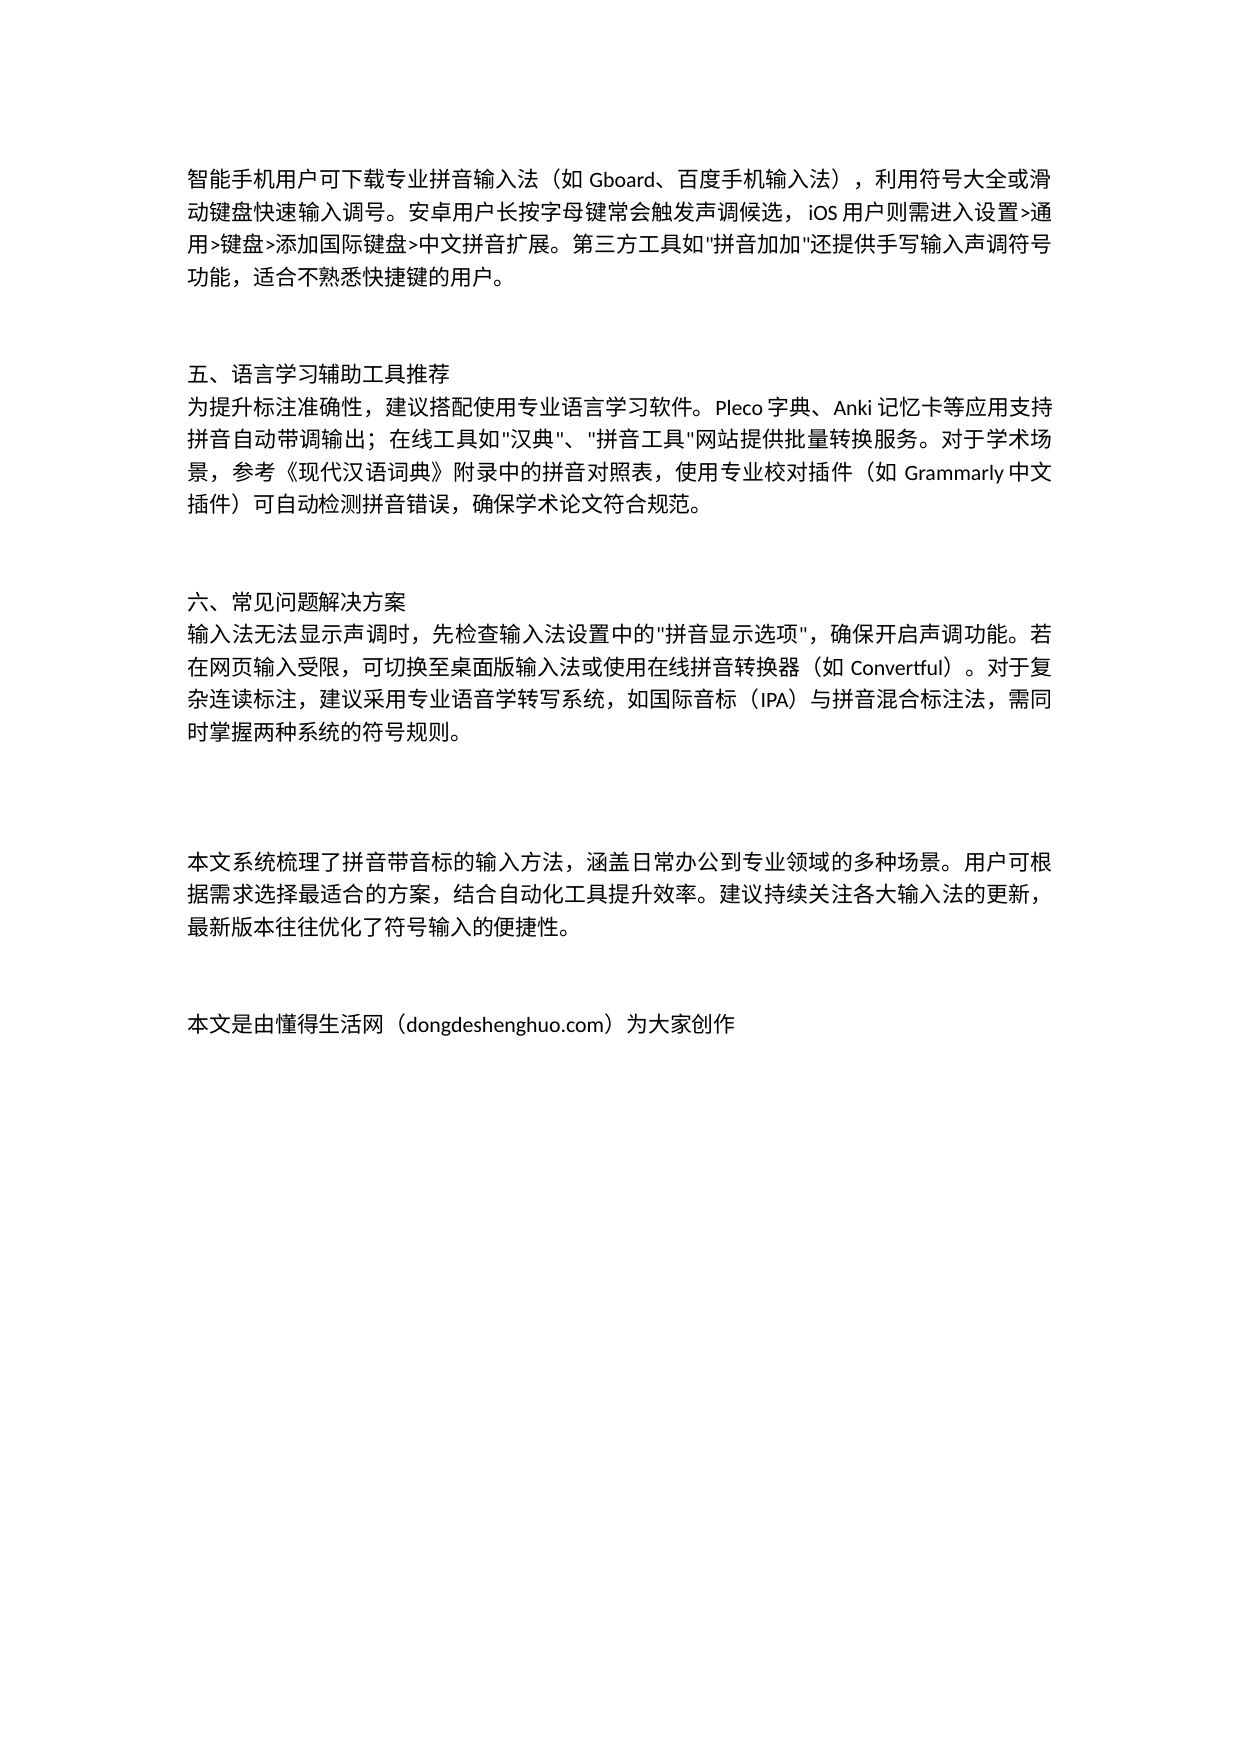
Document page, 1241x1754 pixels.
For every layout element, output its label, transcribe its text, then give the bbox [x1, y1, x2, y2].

text 输入法无法显示声调时，先检查输入法设置中的"拼音显示选项"，确保开启声调功能。若在网页输入受限，可切换至桌面版输入法或使用在线拼音转换器（如Convertful）。对于复杂连读标注，建议采用专业语音学转写系统，如国际音标（IPA）与拼音混合标注法，需同时掌握两种系统的符号规则。 [187, 617, 1053, 747]
text 为提升标注准确性，建议搭配使用专业语言学习软件。Pleco字典、Anki记忆卡等应用支持拼音自动带调输出；在线工具如"汉典"、"拼音工具"网站提供批量转换服务。对于学术场景，参考《现代汉语词典》附录中的拼音对照表，使用专业校对插件（如Grammarly中文插件）可自动检测拼音错误，确保学术论文符合规范。 [187, 389, 1053, 519]
text 本文系统梳理了拼音带音标的输入方法，涵盖日常办公到专业领域的多种场景。用户可根据需求选择最适合的方案，结合自动化工具提升效率。建议持续关注各大输入法的更新，最新版本往往优化了符号输入的便捷性。 [187, 844, 1053, 942]
text 本文是由懂得生活网（dongdeshenghuo.com）为大家创作 [187, 1007, 1053, 1039]
text 五、语言学习辅助工具推荐 [187, 357, 1053, 389]
text 智能手机用户可下载专业拼音输入法（如Gboard、百度手机输入法），利用符号大全或滑动键盘快速输入调号。安卓用户长按字母键常会触发声调候选，iOS用户则需进入设置>通用>键盘>添加国际键盘>中文拼音扩展。第三方工具如"拼音加加"还提供手写输入声调符号功能，适合不熟悉快捷键的用户。 [187, 162, 1053, 292]
text 六、常见问题解决方案 [187, 584, 1053, 617]
